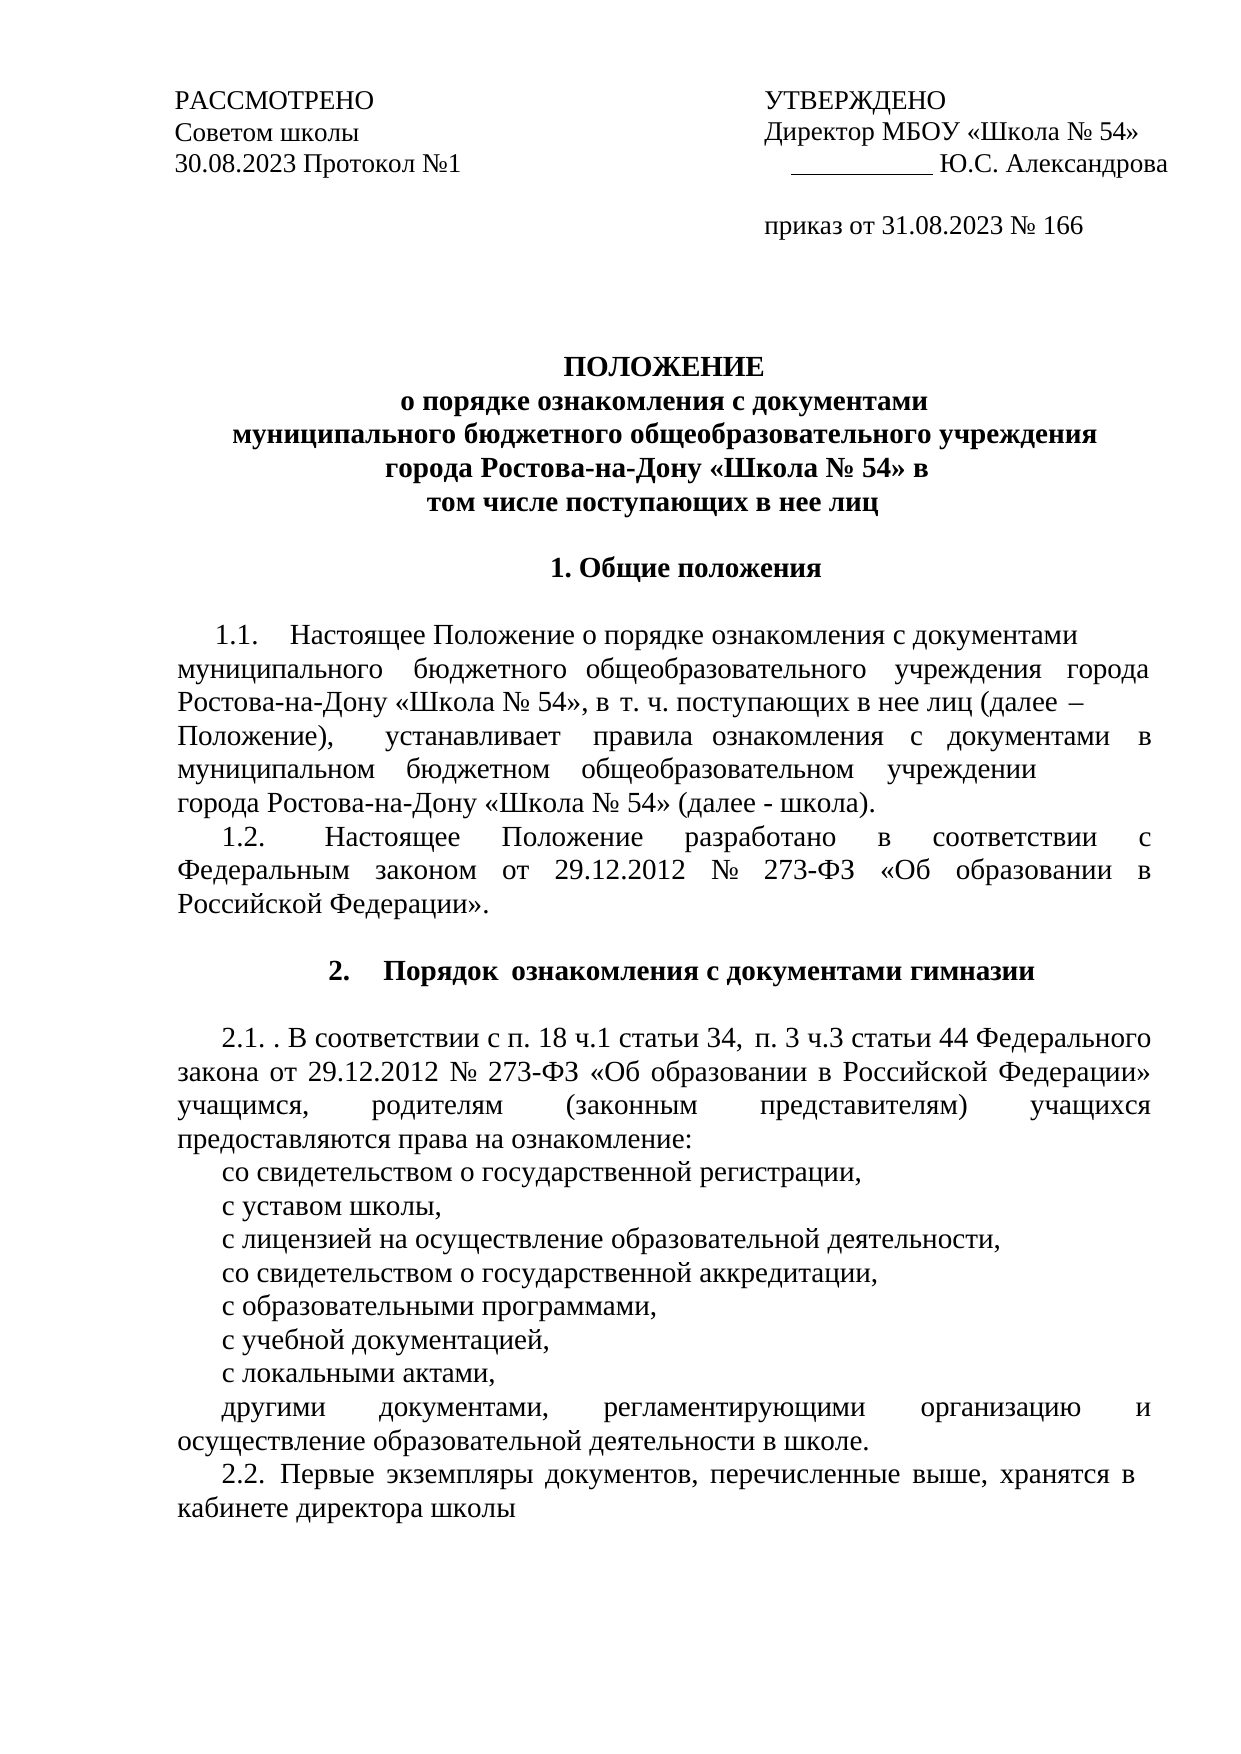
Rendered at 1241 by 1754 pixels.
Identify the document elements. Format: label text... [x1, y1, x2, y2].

text о порядке ознакомления с документами муниципального бюджетного общеобразовательного учреждения [232, 383, 1150, 450]
list Настоящее Положение разработано в соответствии с Федеральным законом от 29.12.2012 № 273-ФЗ «Об образовании в Российской Федерации». [177, 819, 1152, 919]
table_header УТВЕРЖДЕНО Директор МБОУ «Школа № 54» Ю.С. Александрова приказ от 31.08.2023 № 166 [754, 85, 1240, 306]
list Порядок ознакомления с документами гимназии [328, 953, 1196, 987]
list . В соответствии с п. 18 ч.1 статьи 34, п. 3 ч.3 статьи 44 Федерального закона от 29.12.2012 № 273-ФЗ «Об образовании в Российской Федерации» учащимся, родителям (законным представителям) учащихся предоставляются права на ознакомление: [177, 1020, 1152, 1154]
table_header РАССМОТРЕНО Советом школы 30.08.2023 Протокол №1 [164, 85, 753, 306]
list Общие положения [550, 551, 1196, 584]
text другими документами, регламентирующими организацию и осуществление образовательной деятельности в школе. [177, 1389, 1151, 1456]
text с образовательными программами, с учебной документацией, [222, 1288, 664, 1356]
text с лицензией на осуществление образовательной деятельности, со свидетельством о государственной аккредитации, [222, 1221, 1021, 1288]
list Первые экземпляры документов, перечисленные выше, хранятся в кабинете директора школы [177, 1456, 1152, 1523]
list Настоящее Положение о порядке ознакомления с документами муниципального бюджетного общеобразовательного учреждения города Ростова-на-Дону «Школа № 54», в т. ч. поступающих в нее лиц (далее – Положение), устанавливает правила ознакомления с документами в муниципальном бюджетном общеобразовательном учреждении города Ростова-на-Дону «Школа № 54» (далее - школа). [177, 617, 1152, 819]
text с локальными актами, [222, 1356, 1196, 1389]
text города Ростова-на-Дону «Школа № 54» в том числе поступающих в нее лиц [385, 450, 953, 517]
text ПОЛОЖЕНИЕ [162, 349, 1166, 383]
text со свидетельством о государственной регистрации, с уставом школы, [222, 1154, 867, 1221]
